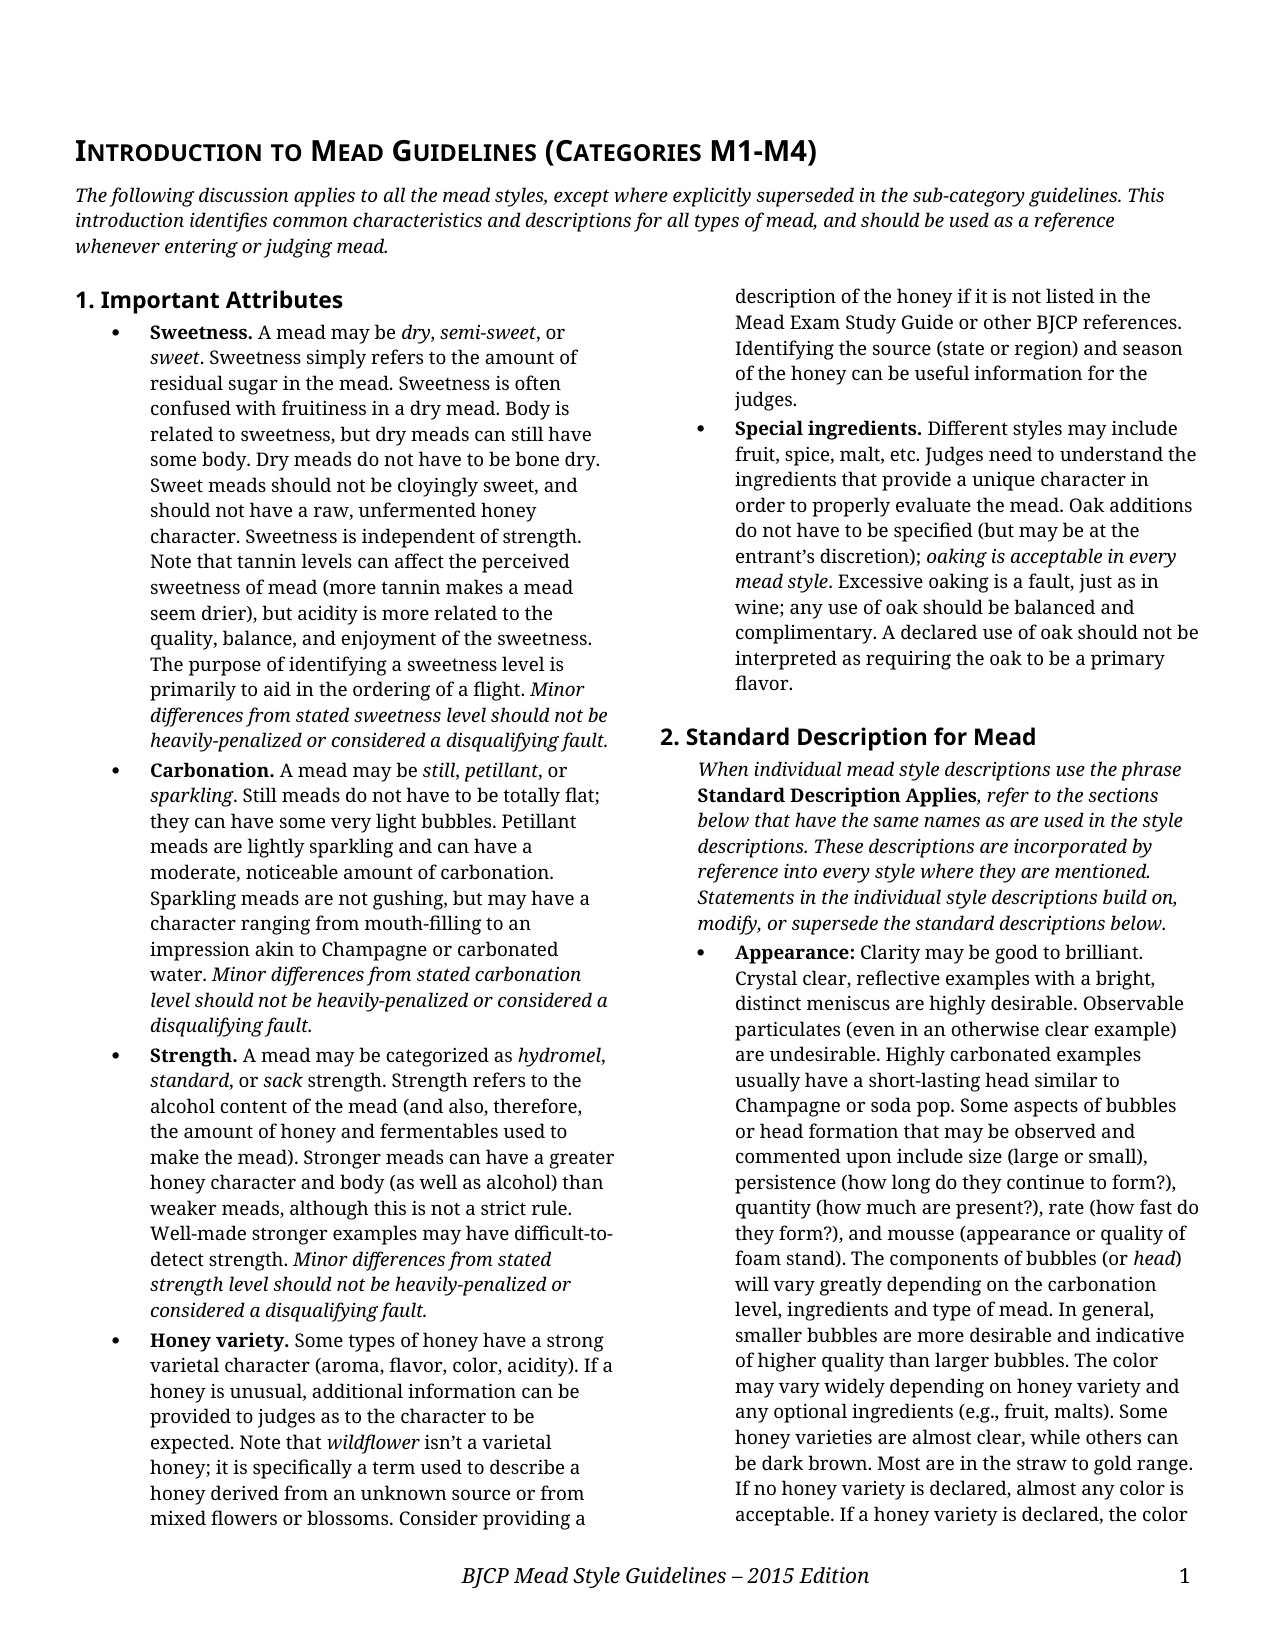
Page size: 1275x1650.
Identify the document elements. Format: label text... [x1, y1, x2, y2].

list Strength. A mead may be categorized as hydromel, standard, or sack strength. Strength refers to the alcohol content of the mead (and also, therefore, the amount of honey and fermentables used to make the mead). Stronger meads can have a greater honey character and body (as well as alcohol) than weaker meads, although this is not a strict rule. Well-made stronger examples may have difficult-to-detect strength. Minor differences from stated strength level should not be heavily-penalized or considered a disqualifying fault. [112, 1042, 615, 1323]
text The following discussion applies to all the mead styles, except where explicitly superseded in the sub-category guidelines. This introduction identifies common characteristics and descriptions for all types of mead, and should be used as a reference whenever entering or judging mead. [75, 182, 1200, 259]
list Carbonation. A mead may be still, petillant, or sparkling. Still meads do not have to be totally flat; they can have some very light bubbles. Petillant meads are lightly sparkling and can have a moderate, noticeable amount of carbonation. Sparkling meads are not gushing, but may have a character ranging from mouth-filling to an impression akin to Champagne or carbonated water. Minor differences from stated carbonation level should not be heavily-penalized or considered a disqualifying fault. [112, 757, 615, 1038]
subtitle 1. Important Attributes [75, 284, 615, 315]
list Special ingredients. Different styles may include fruit, spice, malt, etc. Judges need to understand the ingredients that provide a unique character in order to properly evaluate the mead. Oak additions do not have to be specified (but may be at the entrant’s discretion); oaking is acceptable in every mead style. Excessive oaking is a fault, just as in wine; any use of oak should be balanced and complimentary. A declared use of oak should not be interpreted as requiring the oak to be a primary flavor. [697, 416, 1200, 696]
list Sweetness. A mead may be dry, semi-sweet, or sweet. Sweetness simply refers to the amount of residual sugar in the mead. Sweetness is often confused with fruitiness in a dry mead. Body is related to sweetness, but dry meads can still have some body. Dry meads do not have to be bone dry. Sweet meads should not be cloyingly sweet, and should not have a raw, unfermented honey character. Sweetness is independent of strength. Note that tannin levels can affect the perceived sweetness of mead (more tannin makes a mead seem drier), but acidity is more related to the quality, balance, and enjoyment of the sweetness. The purpose of identifying a sweetness level is primarily to aid in the ordering of a flight. Minor differences from stated sweetness level should not be heavily-penalized or considered a disqualifying fault. [112, 319, 615, 753]
subtitle 2. Standard Description for Mead [660, 721, 1200, 752]
subtitle Introduction to Mead Guidelines (Categories M1-M4) [75, 130, 1200, 170]
list Honey variety. Some types of honey have a strong varietal character (aroma, flavor, color, acidity). If a honey is unusual, additional information can be provided to judges as to the character to be expected. Note that wildflower isn’t a varietal honey; it is specifically a term used to describe a honey derived from an unknown source or from mixed flowers or blossoms. Consider providing a description of the honey if it is not listed in the Mead Exam Study Guide or other BJCP references. Identifying the source (state or region) and season of the honey can be useful information for the judges. [697, 284, 1200, 411]
list Honey variety. Some types of honey have a strong varietal character (aroma, flavor, color, acidity). If a honey is unusual, additional information can be provided to judges as to the character to be expected. Note that wildflower isn’t a varietal honey; it is specifically a term used to describe a honey derived from an unknown source or from mixed flowers or blossoms. Consider providing a description of the honey if it is not listed in the Mead Exam Study Guide or other BJCP references. Identifying the source (state or region) and season of the honey can be useful information for the judges. [112, 1327, 615, 1531]
text When individual mead style descriptions use the phrase Standard Description Applies, refer to the sections below that have the same names as are used in the style descriptions. These descriptions are incorporated by reference into every style where they are mentioned. Statements in the individual style descriptions build on, modify, or supersede the standard descriptions below. [697, 757, 1200, 935]
